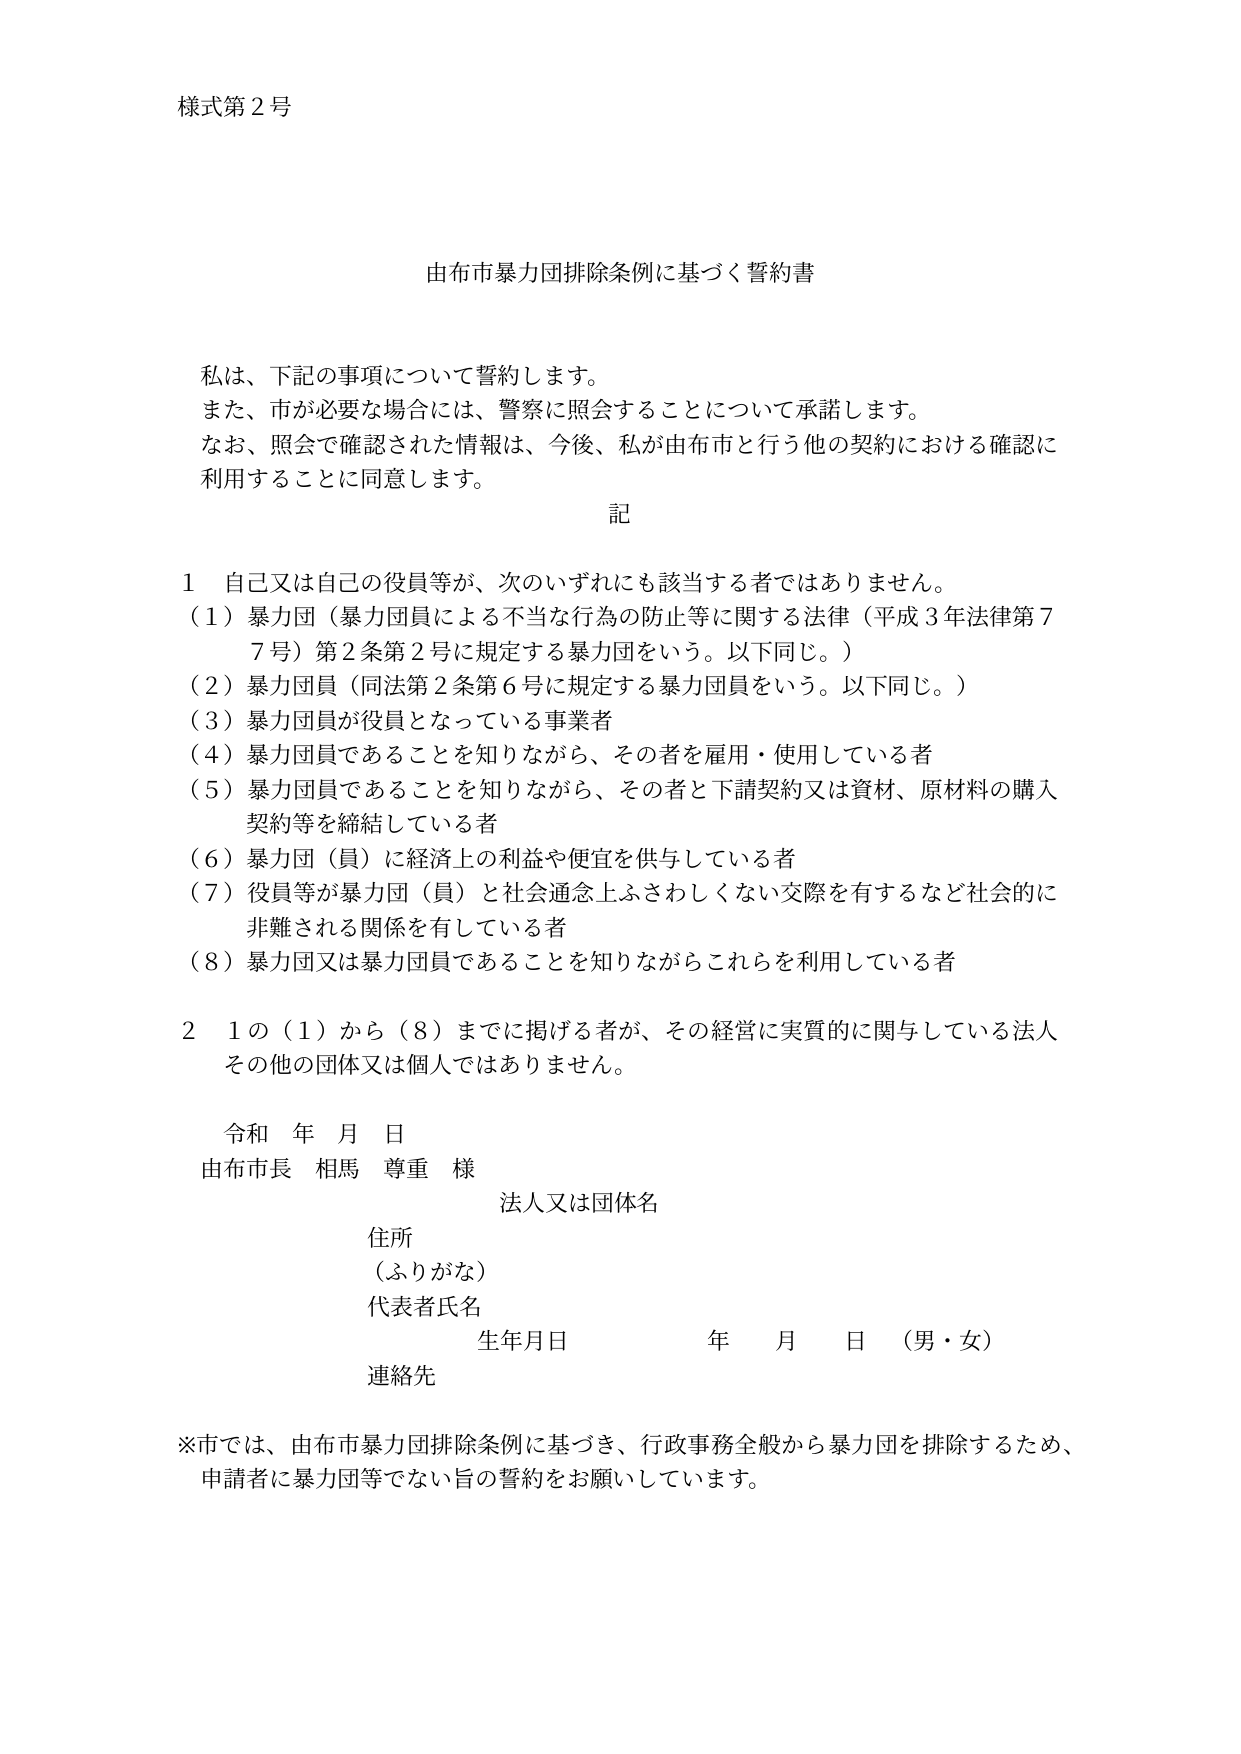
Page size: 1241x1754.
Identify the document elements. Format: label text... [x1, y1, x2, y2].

text （ふりがな） [177, 1254, 1063, 1288]
text （６）暴力団（員）に経済上の利益や便宜を供与している者 [177, 840, 1063, 874]
text （７）役員等が暴力団（員）と社会通念上ふさわしくない交際を有するなど社会的に非難される関係を有している者 [177, 874, 1063, 943]
text 由布市暴力団排除条例に基づく誓約書 [177, 254, 1063, 288]
text （５）暴力団員であることを知りながら、その者と下請契約又は資材、原材料の購入契約等を締結している者 [177, 771, 1063, 840]
text なお、照会で確認された情報は、今後、私が由布市と行う他の契約における確認に利用することに同意します。 [177, 426, 1063, 495]
text 法人又は団体名 [177, 1185, 1063, 1219]
text 由布市長 相馬 尊重 様 [177, 1150, 1063, 1185]
text （１）暴力団（暴力団員による不当な行為の防止等に関する法律（平成３年法律第７７号）第２条第２号に規定する暴力団をいう。以下同じ。） [177, 599, 1063, 668]
text 記 [177, 495, 1063, 530]
text 生年月日 年 月 日 （男・女） [177, 1323, 1063, 1357]
text （３）暴力団員が役員となっている事業者 [177, 702, 1063, 737]
text ２ １の（１）から（８）までに掲げる者が、その経営に実質的に関与している法人その他の団体又は個人ではありません。 [177, 1012, 1063, 1081]
text １ 自己又は自己の役員等が、次のいずれにも該当する者ではありません。 [177, 564, 1063, 599]
text 連絡先 [177, 1357, 1063, 1392]
text 代表者氏名 [177, 1288, 1063, 1323]
text 住所 [177, 1219, 1063, 1254]
text また、市が必要な場合には、警察に照会することについて承諾します。 [177, 392, 1063, 426]
text （４）暴力団員であることを知りながら、その者を雇用・使用している者 [177, 737, 1063, 771]
text ※市では、由布市暴力団排除条例に基づき、行政事務全般から暴力団を排除するため、申請者に暴力団等でない旨の誓約をお願いしています。 [177, 1426, 1063, 1495]
text （２）暴力団員（同法第２条第６号に規定する暴力団員をいう。以下同じ。） [177, 668, 1063, 702]
text 令和 年 月 日 [200, 1116, 1063, 1150]
text （８）暴力団又は暴力団員であることを知りながらこれらを利用している者 [177, 943, 1063, 978]
text 私は、下記の事項について誓約します。 [177, 357, 1063, 392]
